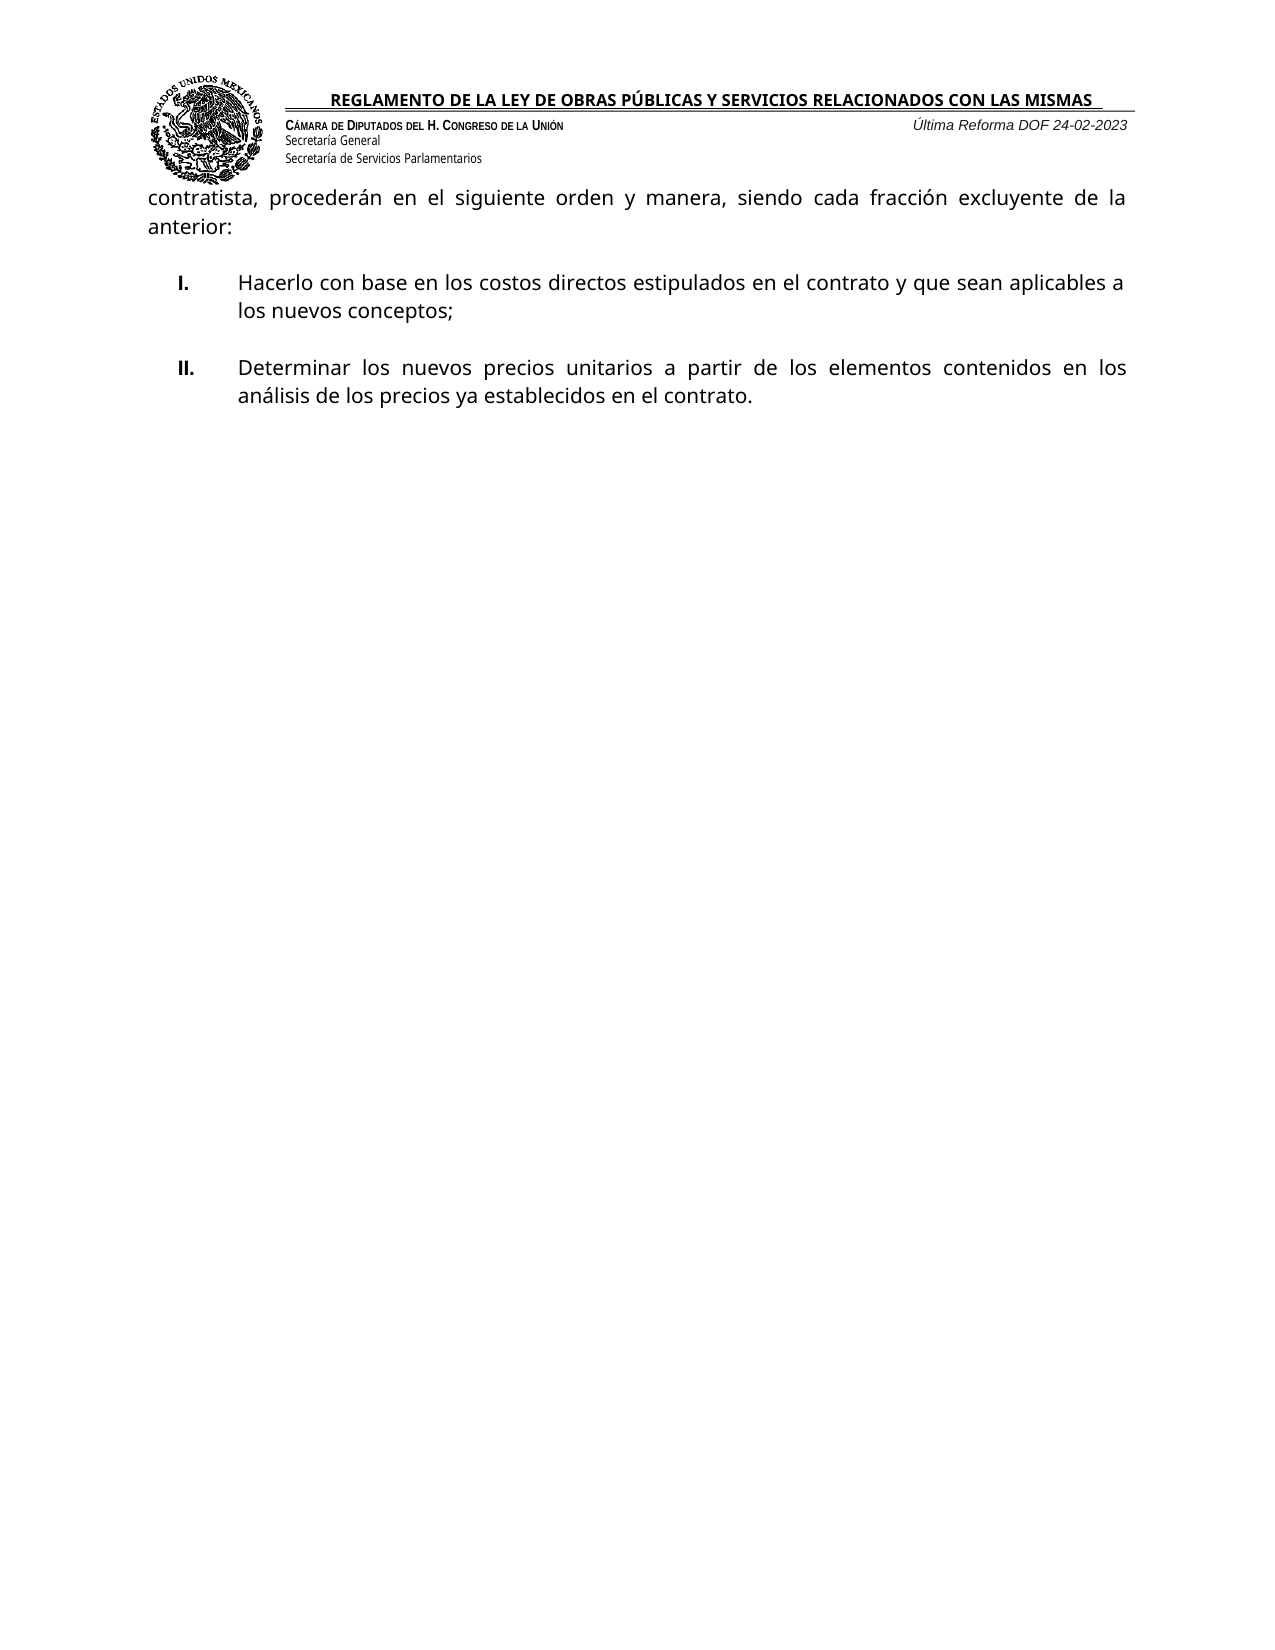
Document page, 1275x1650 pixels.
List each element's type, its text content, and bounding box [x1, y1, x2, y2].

list Determinar los nuevos precios unitarios a partir de los elementos contenidos en los análisis de los precios ya establecidos en el contrato. [178, 353, 1128, 409]
list Hacerlo con base en los costos directos estipulados en el contrato y que sean aplicables a los nuevos conceptos; [178, 268, 1126, 325]
picture [150, 75, 263, 183]
